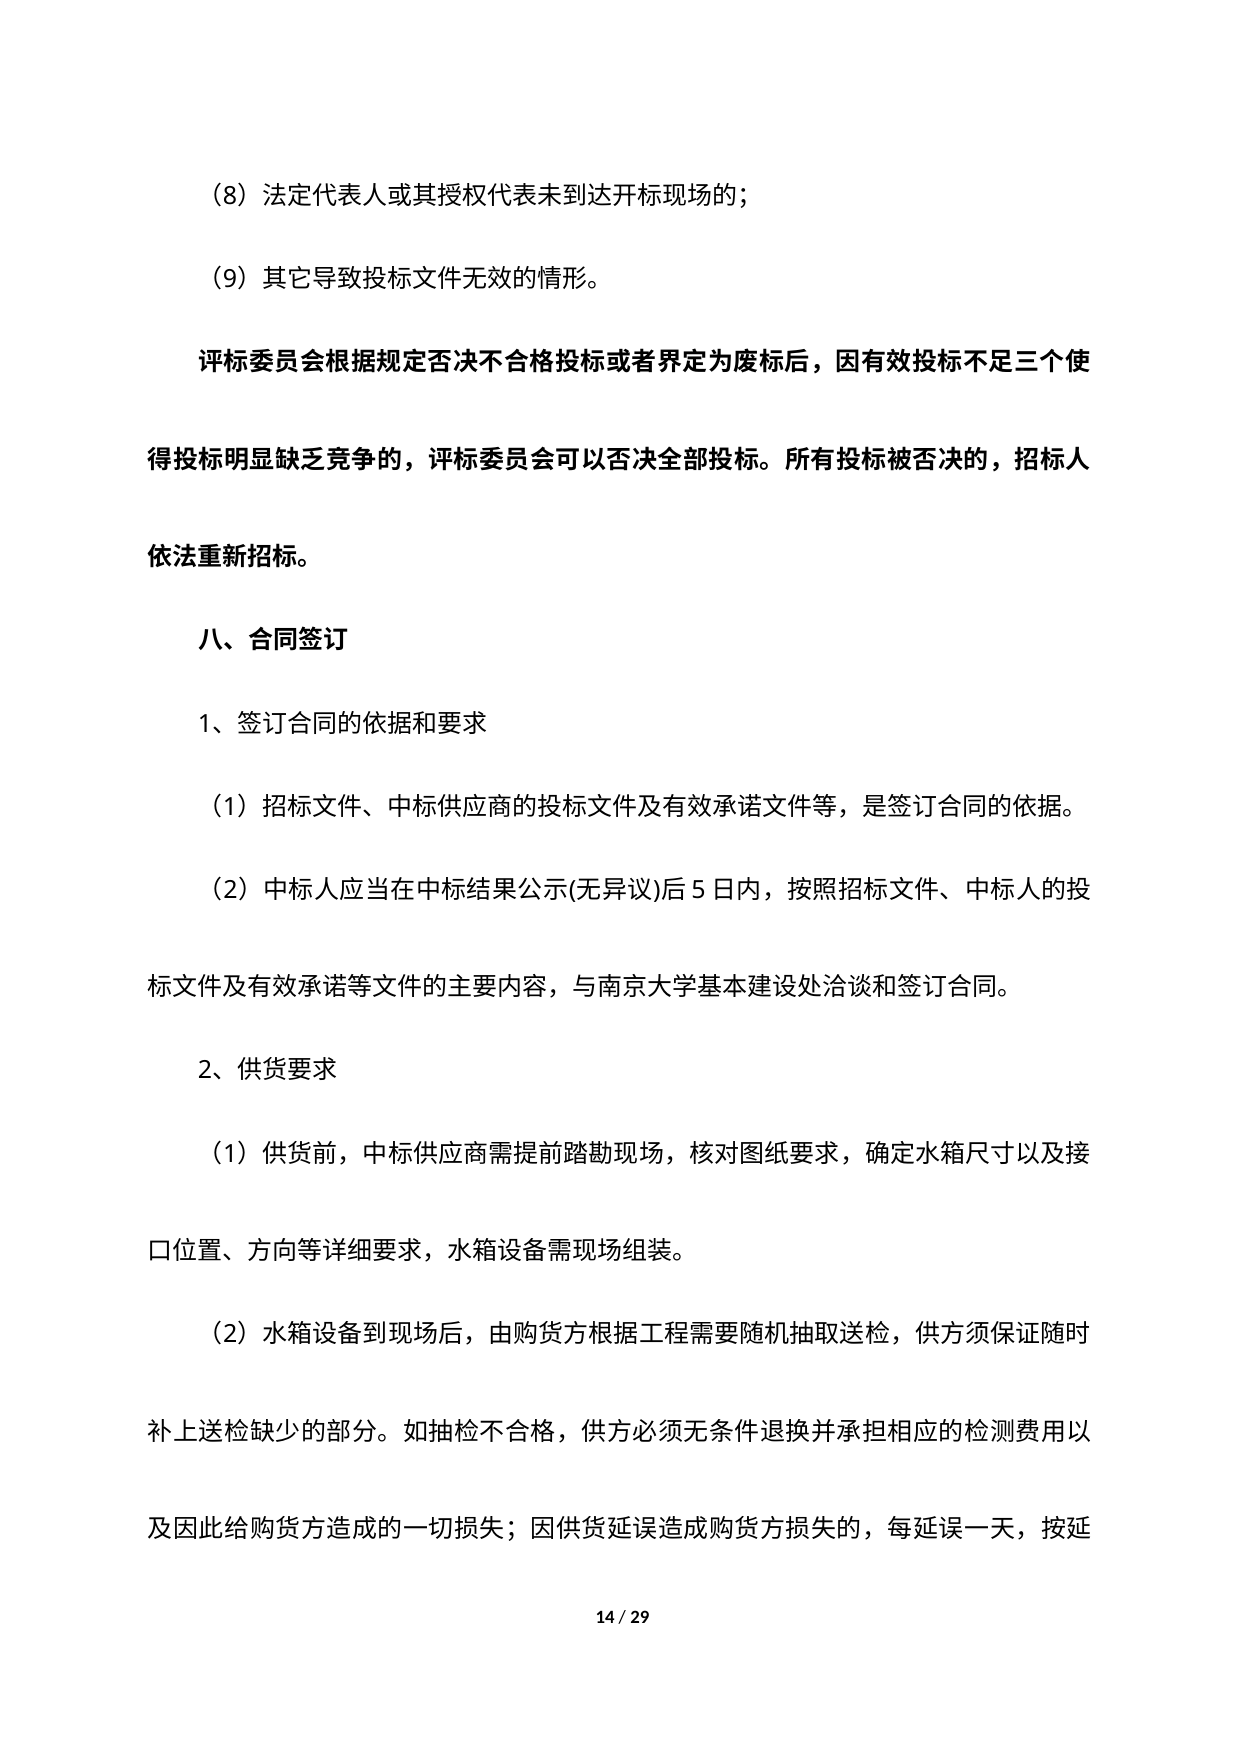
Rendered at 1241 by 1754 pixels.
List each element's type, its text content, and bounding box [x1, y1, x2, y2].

text （2）中标人应当在中标结果公示(无异议)后5日内，按照招标文件、中标人的投标文件及有效承诺等文件的主要内容，与南京大学基本建设处洽谈和签订合同。 [148, 855, 1092, 1017]
text （1）供货前，中标供应商需提前踏勘现场，核对图纸要求，确定水箱尺寸以及接口位置、方向等详细要求，水箱设备需现场组装。 [148, 1119, 1092, 1281]
text 1、签订合同的依据和要求 [148, 689, 1092, 754]
text （9）其它导致投标文件无效的情形。 [148, 244, 1092, 309]
text 2、供货要求 [148, 1036, 1092, 1101]
text 八、合同签订 [148, 606, 1092, 671]
text 评标委员会根据规定否决不合格投标或者界定为废标后，因有效投标不足三个使得投标明显缺乏竞争的，评标委员会可以否决全部投标。所有投标被否决的，招标人依法重新招标。 [148, 327, 1092, 587]
text （1）招标文件、中标供应商的投标文件及有效承诺文件等，是签订合同的依据。 [148, 772, 1092, 837]
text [148, 1299, 1092, 1559]
text （8）法定代表人或其授权代表未到达开标现场的； [148, 161, 1092, 226]
